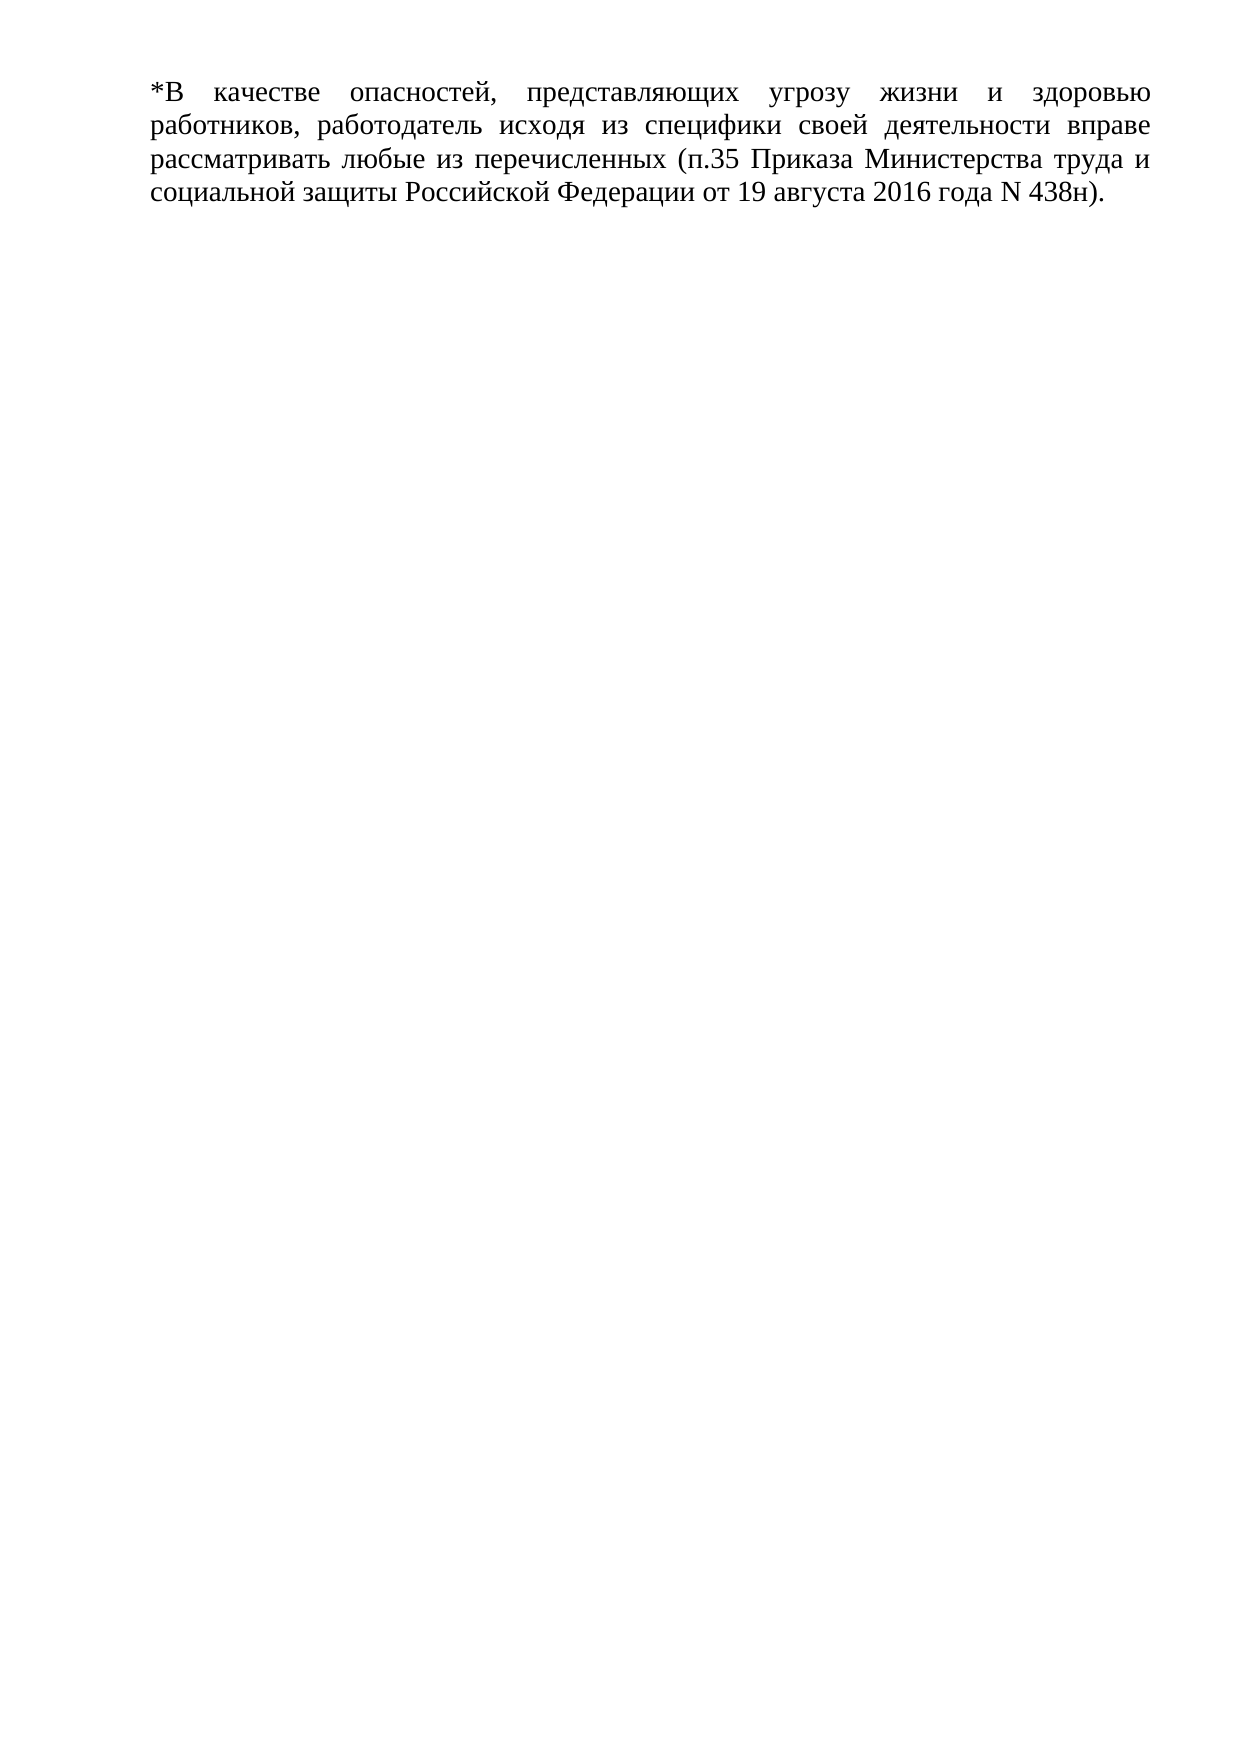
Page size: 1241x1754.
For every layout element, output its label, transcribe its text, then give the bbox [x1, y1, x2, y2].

text *В качестве опасностей, представляющих угрозу жизни и здоровью работников, работодатель исходя из специфики своей деятельности вправе рассматривать любые из перечисленных (п.35 Приказа Министерства труда и социальной защиты Российской Федерации от 19 августа 2016 года N 438н). [150, 74, 1152, 208]
